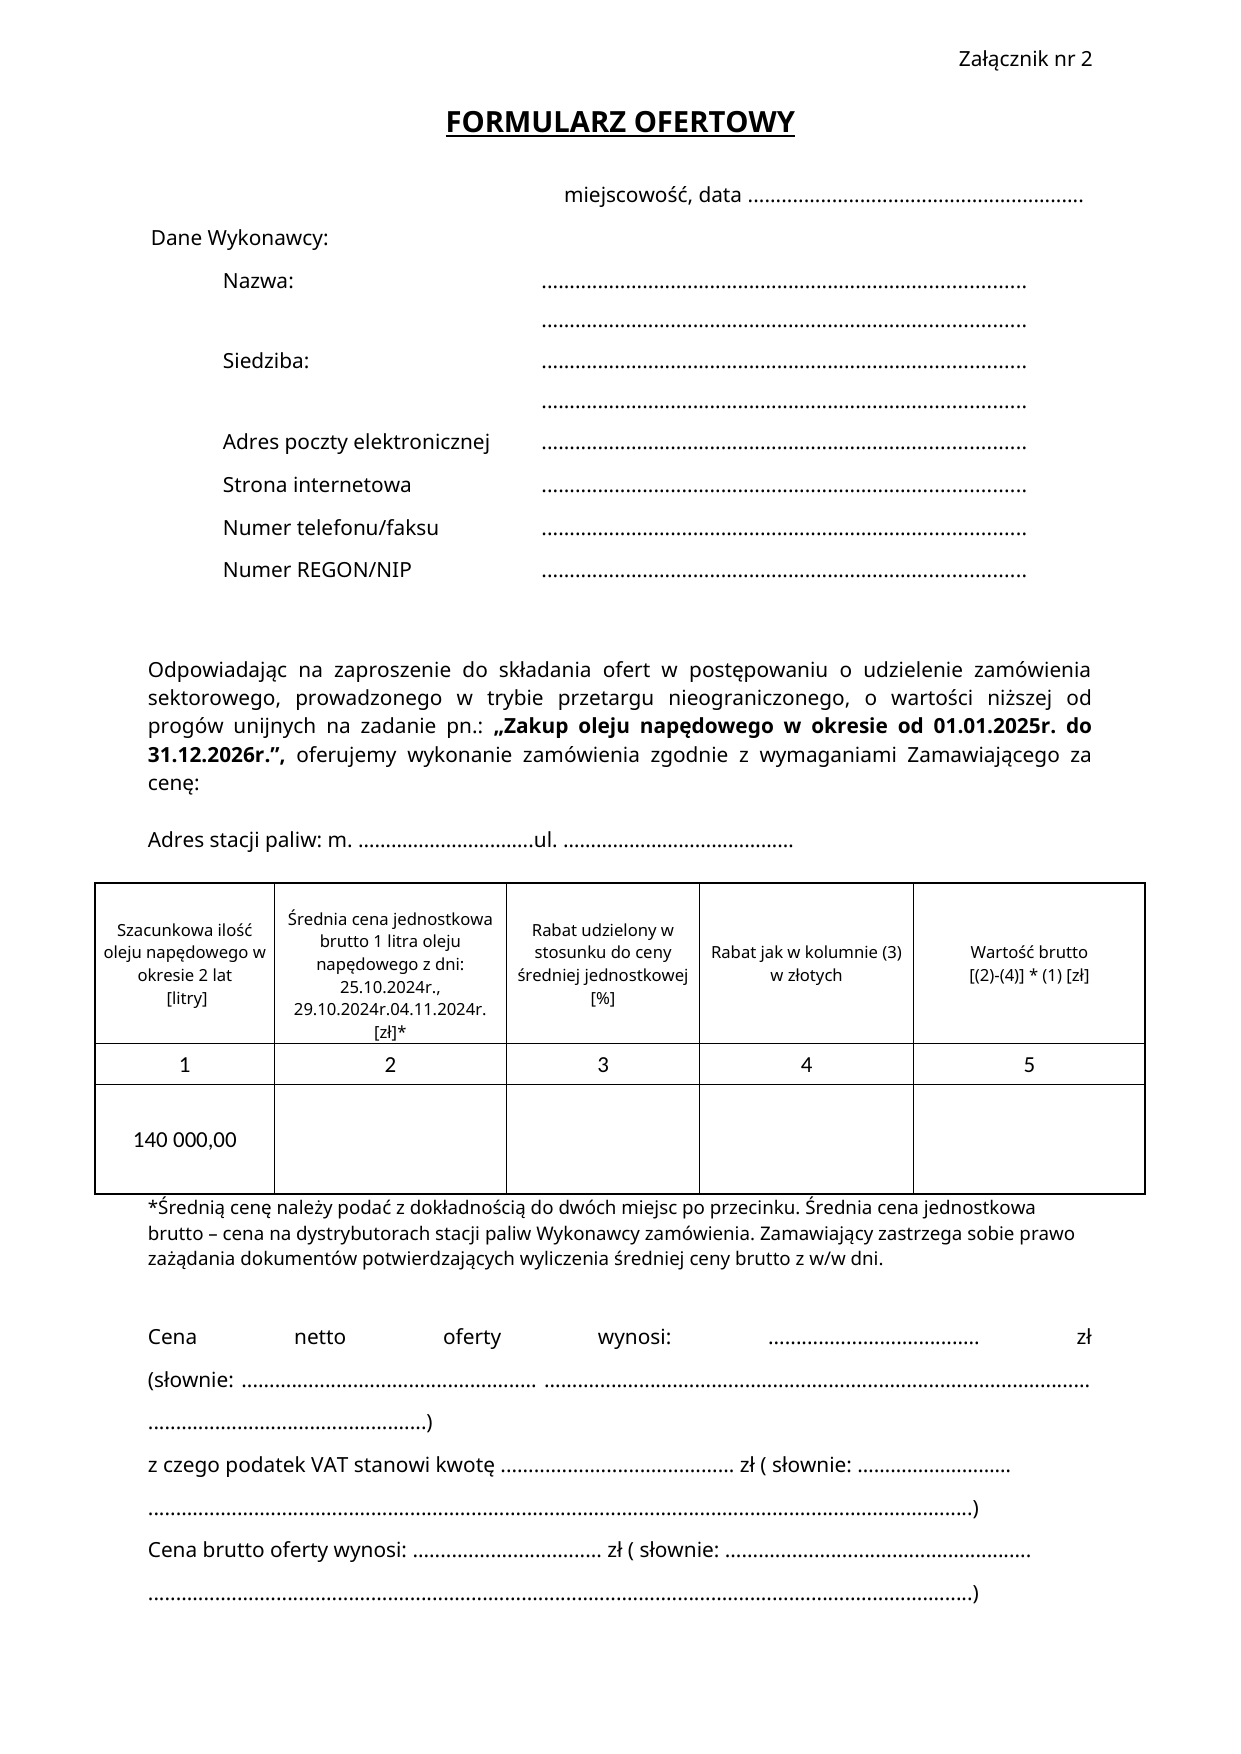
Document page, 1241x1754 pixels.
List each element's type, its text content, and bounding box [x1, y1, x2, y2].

text ....................................................................................................................................................) [148, 1493, 1093, 1521]
text Załącznik nr 2 [590, 44, 1093, 73]
text Cena netto oferty wynosi: ...................................... zł (słownie: ..................................................... ....................................................................................................................................................) [148, 1322, 1093, 1436]
table_cell [700, 1085, 913, 1192]
table_cell [914, 1085, 1144, 1192]
text Numer REGON/NIP [223, 555, 1093, 584]
table_cell Rabat jak w kolumnie (3) w złotych [700, 884, 913, 1043]
table_cell 5 [914, 1044, 1144, 1084]
text Siedziba: [223, 347, 1093, 375]
text ....................................................................................................................................................) [148, 1578, 1093, 1606]
table_cell Wartość brutto [(2)-(4)] * (1) [zł] [914, 884, 1144, 1043]
text miejscowość, data [148, 181, 1093, 209]
text Adres poczty elektronicznej [223, 427, 1093, 456]
text *Średnią cenę należy podać z dokładnością do dwóch miejsc po przecinku. Średnia cena jednostkowa brutto – cena na dystrybutorach stacji paliw Wykonawcy zamówienia. Zamawiający zastrzega sobie prawo zażądania dokumentów potwierdzających wyliczenia średniej ceny brutto z w/w dni. [148, 1195, 1093, 1271]
table_cell Rabat udzielony w stosunku do ceny średniej jednostkowej [%] [507, 884, 699, 1043]
table_cell [507, 1085, 699, 1192]
table_cell 2 [275, 1044, 506, 1084]
text z czego podatek VAT stanowi kwotę .......................................... zł ( słownie: ……….……………… [148, 1450, 1093, 1478]
table_cell Szacunkowa ilość oleju napędowego w okresie 2 lat [litry] [96, 884, 274, 1043]
text Odpowiadając na zaproszenie do składania ofert w postępowaniu o udzielenie zamówienia sektorowego, prowadzonego w trybie przetargu nieograniczonego, o wartości niższej od progów unijnych na zadanie pn.: „Zakup oleju napędowego w okresie od 01.01.2025r. do 31.12.2026r.”, oferujemy wykonanie zamówienia zgodnie z wymaganiami Zamawiającego za cenę: [148, 655, 1093, 797]
text Numer telefonu/faksu [223, 513, 1093, 541]
table_cell 140 000,00 [96, 1085, 274, 1192]
text FORMULARZ OFERTOWY [148, 101, 1093, 141]
table_cell [275, 1085, 506, 1192]
table_cell 4 [700, 1044, 913, 1084]
text Cena brutto oferty wynosi: .................................. zł ( słownie: ....................................................... [148, 1535, 1093, 1564]
text Strona internetowa [223, 470, 1093, 498]
table_cell 1 [96, 1044, 274, 1084]
table_cell Średnia cena jednostkowa brutto 1 litra oleju napędowego z dni: 25.10.2024r., 29.10.2024r.04.11.2024r. [zł]* [275, 884, 506, 1043]
text Dane Wykonawcy: [151, 223, 1093, 252]
table_header Adres stacji paliw: m. …………………………..ul. …………………………………… [95, 825, 1145, 882]
table_cell 3 [507, 1044, 699, 1084]
text Nazwa: [223, 266, 1093, 294]
